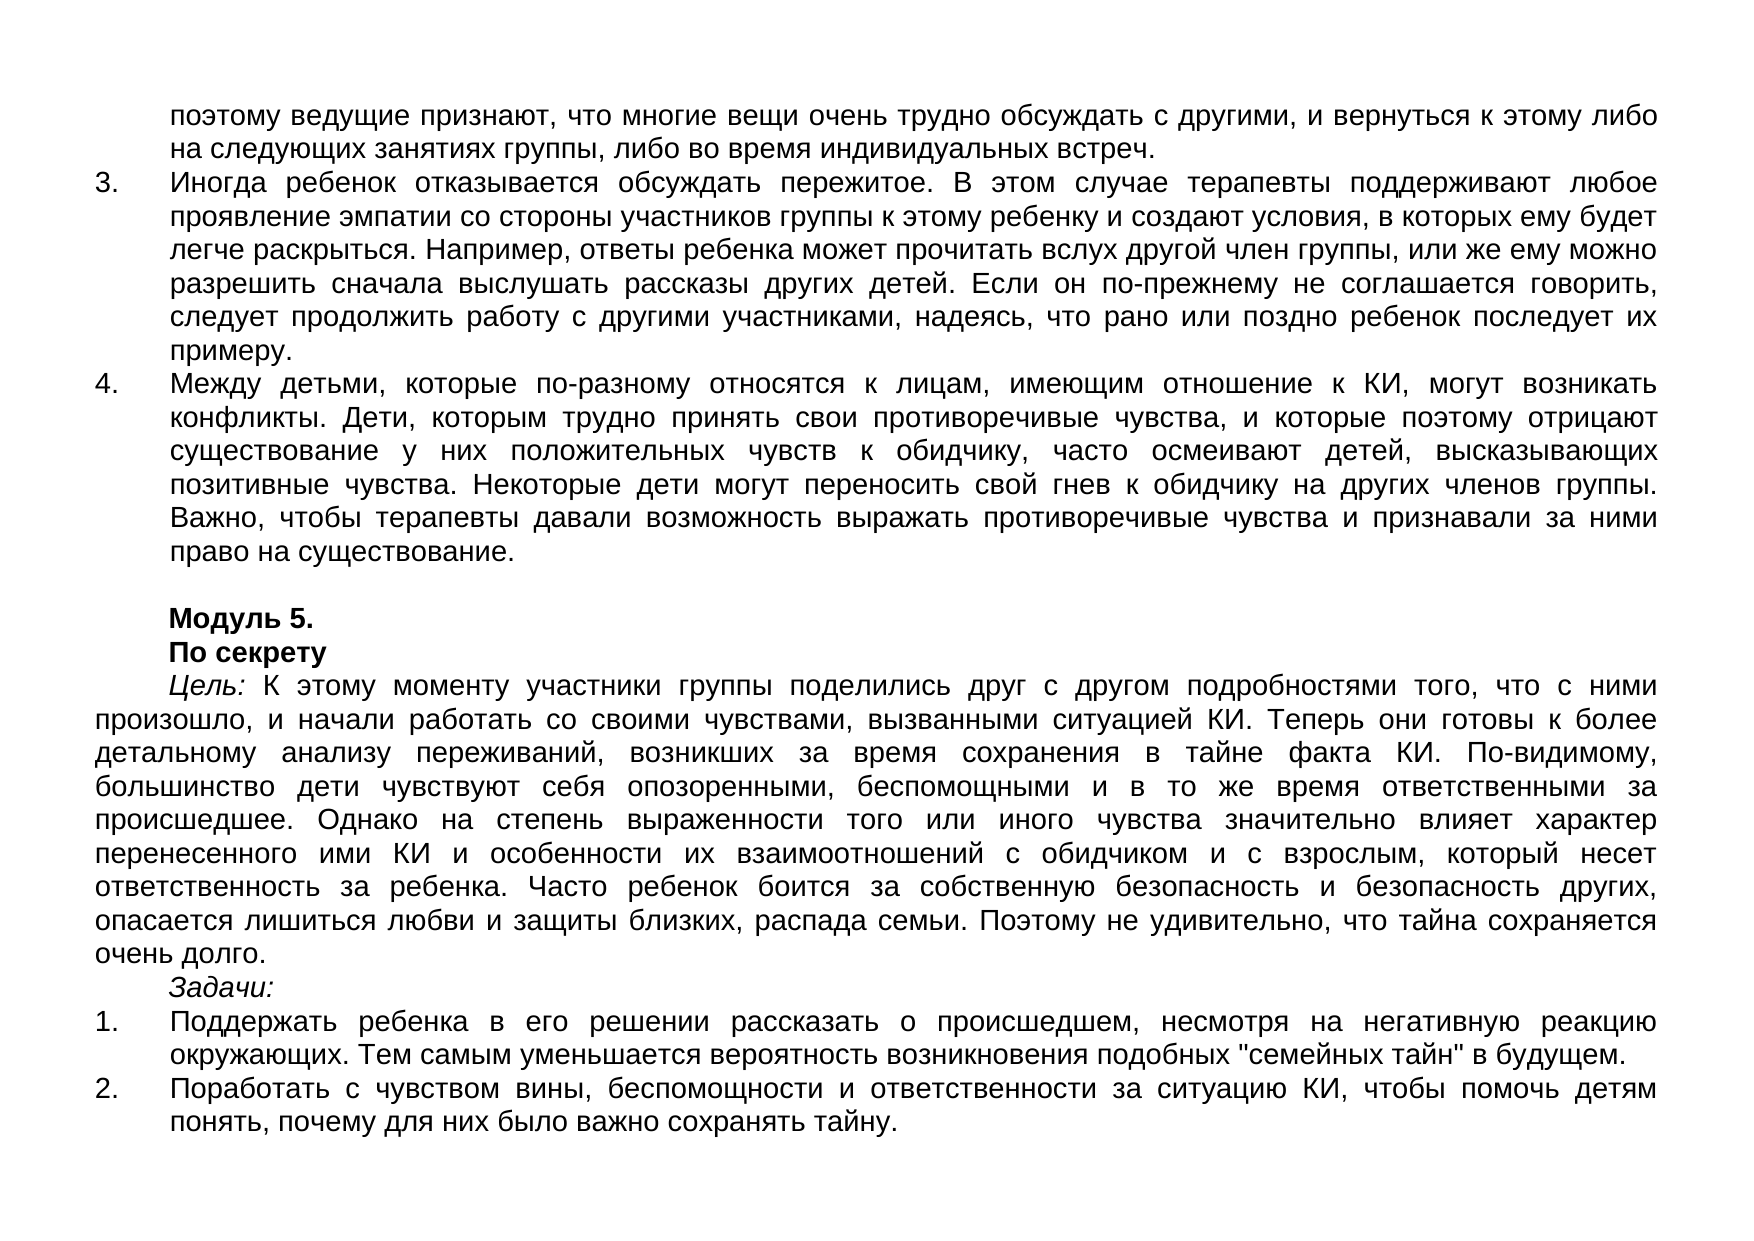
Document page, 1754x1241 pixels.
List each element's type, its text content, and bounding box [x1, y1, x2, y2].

text 1. Поддержать ребенка в его решении рассказать о происшедшем, несмотря на негативную реакцию окружающих. Тем самым уменьшается вероятность возникновения подобных "семейных тайн" в будущем. [94, 1003, 1659, 1071]
text Задачи: [94, 970, 1659, 1003]
text Модуль 5. [94, 601, 1659, 634]
text 4. Между детьми, которые по-разному относятся к лицам, имеющим отношение к КИ, могут возникать конфликты. Дети, которым трудно принять свои противоречивые чувства, и которые поэтому отрицают существование у них положительных чувств к обидчику, часто осмеивают детей, высказывающих позитивные чувства. Некоторые дети могут переносить свой гнев к обидчику на других членов группы. Важно, чтобы терапевты давали возможность выражать противоречивые чувства и признавали за ними право на существование. [94, 366, 1659, 567]
text 3. Иногда ребенок отказывается обсуждать пережитое. В этом случае терапевты поддерживают любое проявление эмпатии со стороны участников группы к этому ребенку и создают условия, в которых ему будет легче раскрыться. Например, ответы ребенка может прочитать вслух другой член группы, или же ему можно разрешить сначала выслушать рассказы других детей. Если он по-прежнему не соглашается говорить, следует продолжить работу с другими участниками, надеясь, что рано или поздно ребенок последует их примеру. [94, 165, 1659, 366]
text Цель: К этому моменту участники группы поделились друг с другом подробностями того, что с ними произошло, и начали работать со своими чувствами, вызванными ситуацией КИ. Теперь они готовы к более детальному анализу переживаний, возникших за время сохранения в тайне факта КИ. По-видимому, большинство дети чувствуют себя опозоренными, беспомощными и в то же время ответственными за происшедшее. Однако на степень выраженности того или иного чувства значительно влияет характер перенесенного ими КИ и особенности их взаимоотношений с обидчиком и с взрослым, который несет ответственность за ребенка. Часто ребенок боится за собственную безопасность и безопасность других, опасается лишиться любви и защиты близких, распада семьи. Поэтому не удивительно, что тайна сохраняется очень долго. [94, 668, 1659, 970]
text 2. Поработать с чувством вины, беспомощности и ответственности за ситуацию КИ, чтобы помочь детям понять, почему для них было важно сохранять тайну. [94, 1071, 1659, 1138]
text По секрету [94, 634, 1659, 668]
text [94, 98, 1659, 165]
